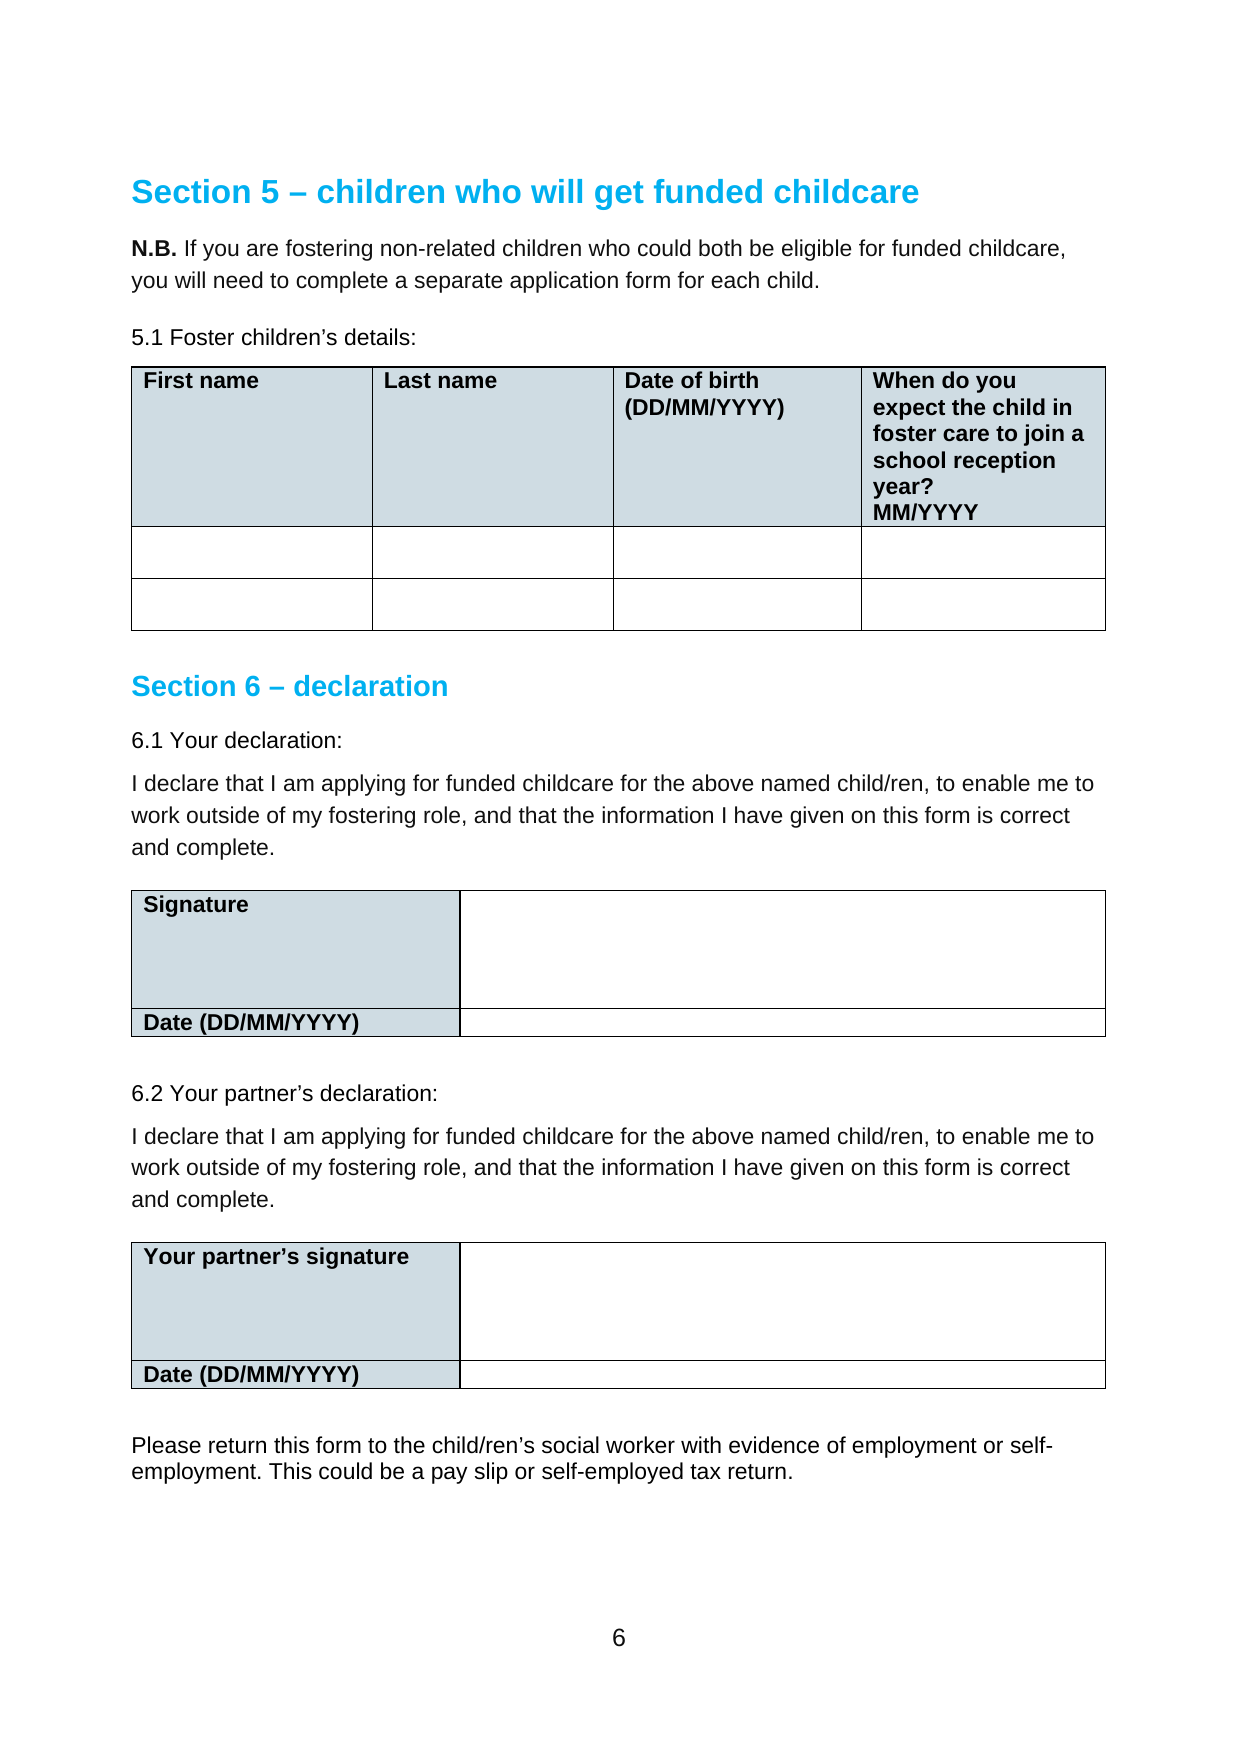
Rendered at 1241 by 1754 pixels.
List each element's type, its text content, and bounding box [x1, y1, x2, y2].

table_header Signature [132, 891, 459, 1008]
table_cell Date (DD/MM/YYYY) [132, 1009, 459, 1036]
table_cell [862, 579, 1105, 630]
table_cell Date (DD/MM/YYYY) [132, 1361, 459, 1388]
table_cell [461, 1361, 1105, 1388]
text 6.2 Your partner’s declaration: [131, 1079, 1106, 1106]
table_cell [614, 579, 861, 630]
text 6.1 Your declaration: [131, 727, 1106, 754]
table_cell [373, 527, 613, 578]
table_header [461, 1243, 1105, 1360]
table_cell [461, 1009, 1105, 1036]
text I declare that I am applying for funded childcare for the above named child/ren, to enable me to work outside of my fostering role, and that the information I have given on this form is correct and complete. [131, 1123, 1106, 1212]
text 5.1 Foster children’s details: [131, 323, 1106, 350]
table_cell [862, 527, 1105, 578]
table_header Date of birth (DD/MM/YYYY) [614, 368, 861, 526]
text Please return this form to the child/ren’s social worker with evidence of employment or self-employment. This could be a pay slip or self-employed tax return. [131, 1432, 1106, 1484]
text I declare that I am applying for funded childcare for the above named child/ren, to enable me to work outside of my fostering role, and that the information I have given on this form is correct and complete. [131, 770, 1106, 860]
table_cell [614, 527, 861, 578]
table_cell [132, 527, 372, 578]
table_header Last name [373, 368, 613, 526]
text N.B. If you are fostering non-related children who could both be eligible for funded childcare, you will need to complete a separate application form for each child. [131, 235, 1106, 293]
subtitle Section 5 – children who will get funded childcare [131, 172, 1106, 210]
table_cell [373, 579, 613, 630]
subtitle Section 6 – declaration [131, 669, 1106, 702]
table_header First name [132, 368, 372, 526]
table_cell [132, 579, 372, 630]
table_header [461, 891, 1105, 1008]
table_header Your partner’s signature [132, 1243, 459, 1360]
table_header When do you expect the child in foster care to join a school reception year? MM/YYYY [862, 368, 1105, 526]
